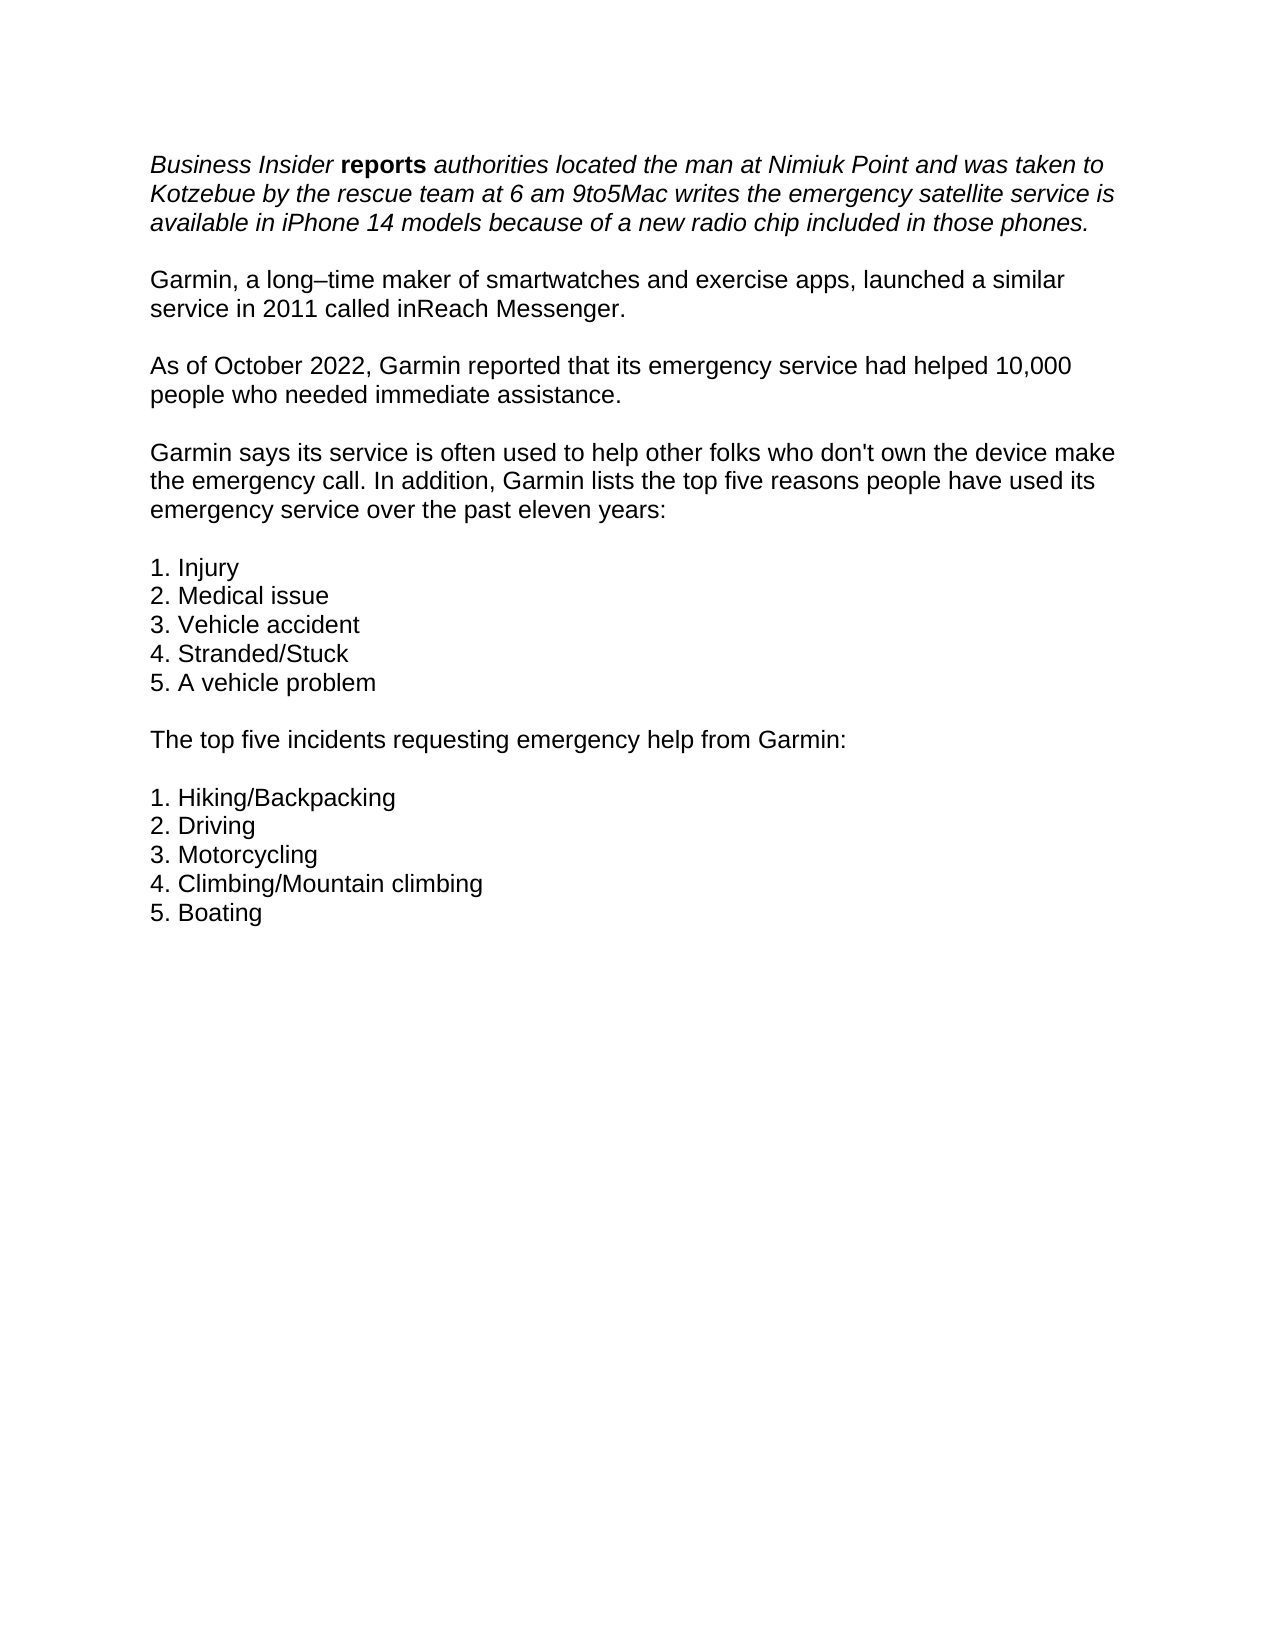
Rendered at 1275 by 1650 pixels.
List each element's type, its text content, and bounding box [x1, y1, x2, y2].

text 3. Motorcycling [150, 840, 1125, 869]
text 1. Hiking/Backpacking [150, 782, 1125, 811]
text 2. Medical issue [150, 581, 1125, 610]
text 1. Injury [150, 552, 1125, 581]
text The top five incidents requesting emergency help from Garmin: [150, 725, 1125, 754]
text As of October 2022, Garmin reported that its emergency service had helped 10,000 people who needed immediate assistance. [150, 351, 1125, 409]
text Garmin says its service is often used to help other folks who don't own the device make the emergency call. In addition, Garmin lists the top five reasons people have used its emergency service over the past eleven years: [150, 437, 1125, 524]
text Business Insider reports authorities located the man at Nimiuk Point and was taken to Kotzebue by the rescue team at 6 am 9to5Mac writes the emergency satellite service is available in iPhone 14 models because of a new radio chip included in those phones. [150, 150, 1125, 236]
text 4. Stranded/Stuck [150, 639, 1125, 667]
text 3. Vehicle accident [150, 610, 1125, 639]
text 2. Driving [150, 811, 1125, 840]
text 5. Boating [150, 897, 1125, 926]
text 5. A vehicle problem [150, 667, 1125, 696]
text Garmin, a long–time maker of smartwatches and exercise apps, launched a similar service in 2011 called inReach Messenger. [150, 265, 1125, 322]
text 4. Climbing/Mountain climbing [150, 869, 1125, 897]
